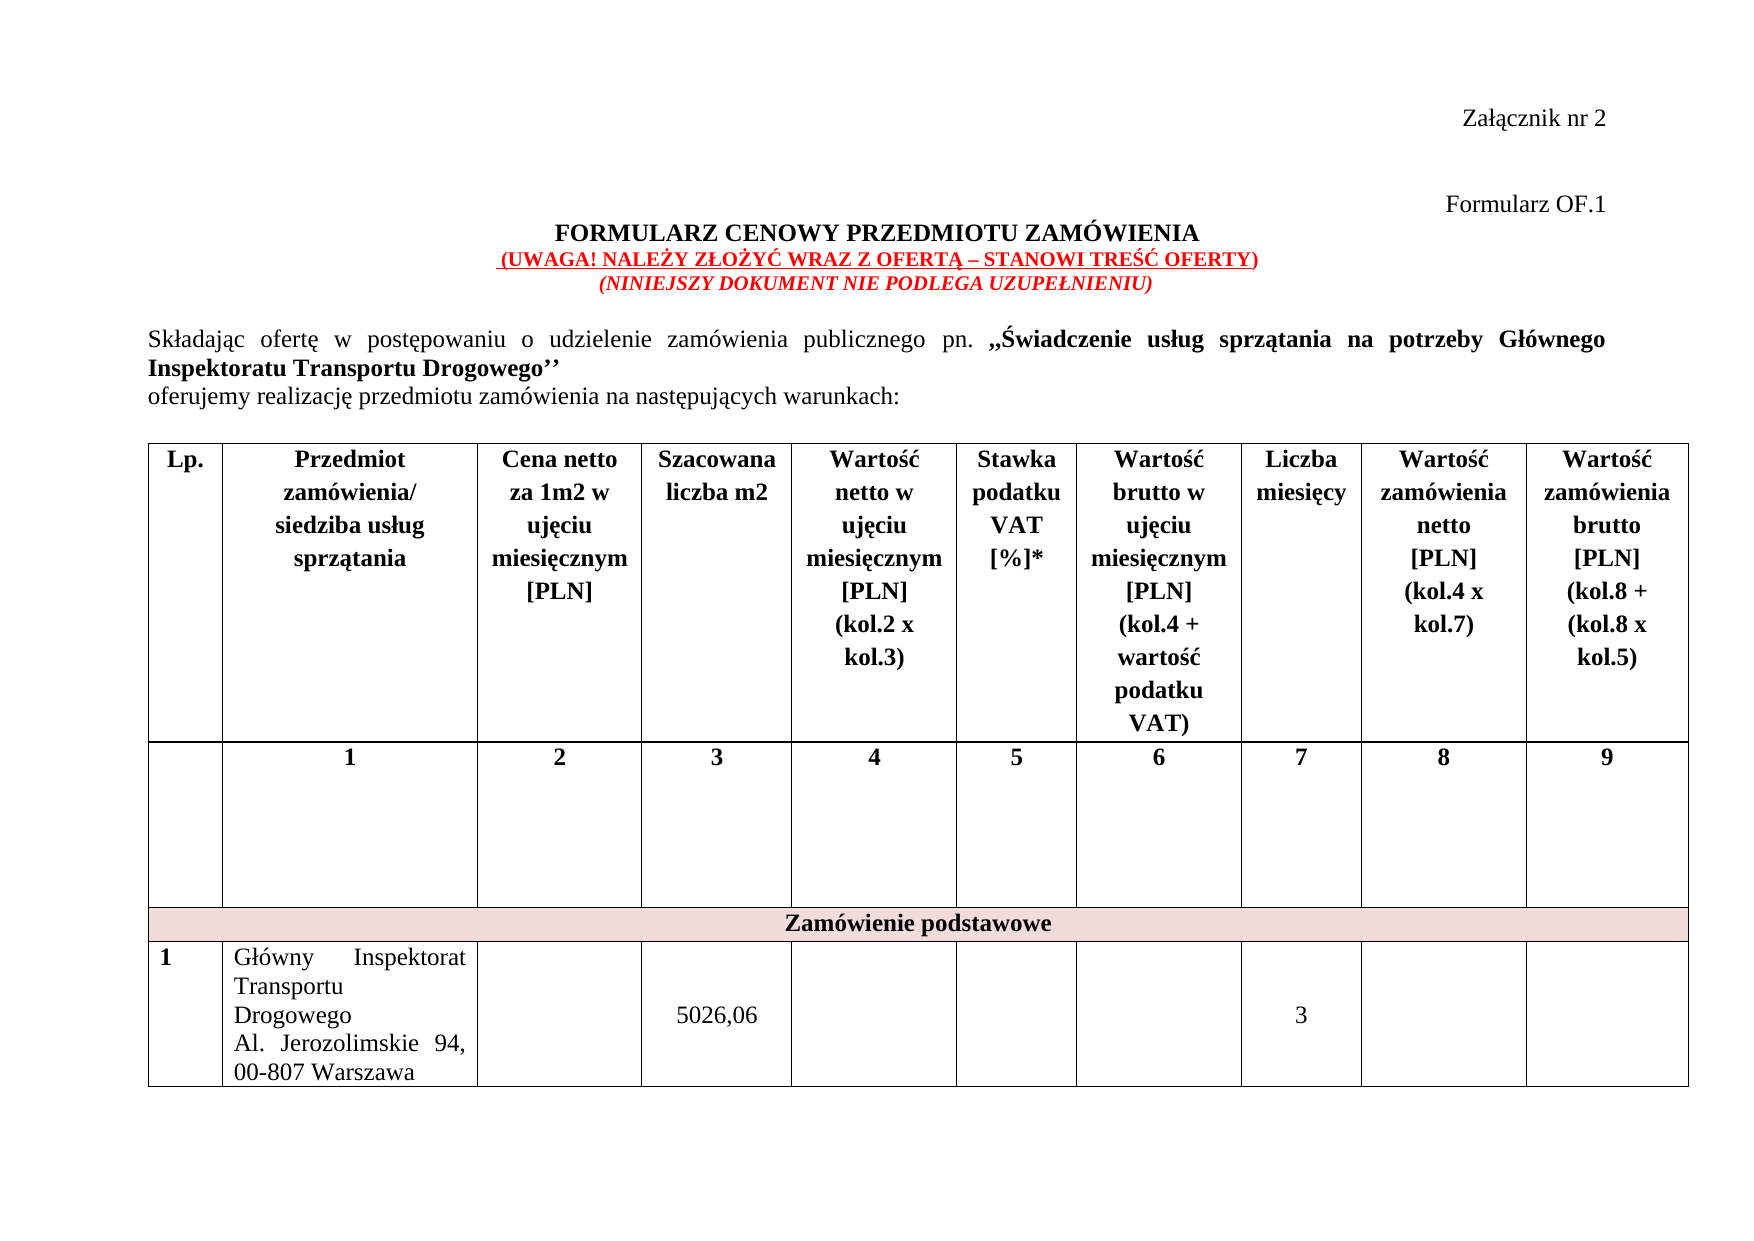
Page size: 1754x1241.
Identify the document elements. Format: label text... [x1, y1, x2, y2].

table_cell [1362, 942, 1526, 1086]
table_cell [149, 743, 222, 907]
table_header Wartość zamówienia brutto [PLN] (kol.8 + (kol.8 x kol.5) [1527, 444, 1688, 741]
table_cell 4 [792, 743, 956, 907]
text FORMULARZ CENOWY PRZEDMIOTU ZAMÓWIENIA [148, 218, 1606, 247]
text Formularz OF.1 [148, 189, 1606, 218]
table_cell 9 [1527, 743, 1688, 907]
table_cell [478, 942, 641, 1086]
table_cell 1 [149, 942, 222, 1086]
table_cell 7 [1242, 743, 1361, 907]
text oferujemy realizację przedmiotu zamówienia na następujących warunkach: [148, 381, 1606, 410]
text (UWAGA! NALEŻY ZŁOŻYĆ WRAZ Z OFERTĄ – STANOWI TREŚĆ OFERTY) [148, 247, 1606, 271]
table_header Liczba miesięcy [1242, 444, 1361, 741]
table_cell [1527, 942, 1688, 1086]
table_header Przedmiot zamówienia/ siedziba usług sprzątania [223, 444, 477, 741]
table_cell 1 [223, 743, 477, 907]
table_header Wartość brutto w ujęciu miesięcznym [PLN] (kol.4 + wartość podatku VAT) [1077, 444, 1241, 741]
table_header Szacowana liczba m2 [642, 444, 791, 741]
table_header Wartość zamówienia netto [PLN] (kol.4 x kol.7) [1362, 444, 1526, 741]
table_cell Główny Inspektorat Transportu Drogowego Al. Jerozolimskie 94, 00-807 Warszawa [223, 942, 477, 1086]
text (NINIEJSZY DOKUMENT NIE PODLEGA UZUPEŁNIENIU) [148, 271, 1606, 295]
table_header Lp. [149, 444, 222, 741]
table_cell 5 [957, 743, 1076, 907]
text Składając ofertę w postępowaniu o udzielenie zamówienia publicznego pn. ,,Świadczenie usług sprzątania na potrzeby Głównego Inspektoratu Transportu Drogowego’’ [148, 324, 1606, 381]
table_header Stawka podatku VAT [%]* [957, 444, 1076, 741]
table_cell 3 [642, 743, 791, 907]
table_cell Zamówienie podstawowe [149, 908, 1688, 941]
table_cell 6 [1077, 743, 1241, 907]
table_header Cena netto za 1m2 w ujęciu miesięcznym [PLN] [478, 444, 641, 741]
table_cell 5026,06 [642, 942, 791, 1086]
table_cell 8 [1362, 743, 1526, 907]
table_cell [957, 942, 1076, 1086]
table_cell 2 [478, 743, 641, 907]
table_header Wartość netto w ujęciu miesięcznym [PLN] (kol.2 x kol.3) [792, 444, 956, 741]
table_cell [792, 942, 956, 1086]
table_cell 3 [1242, 942, 1361, 1086]
table_cell [1077, 942, 1241, 1086]
